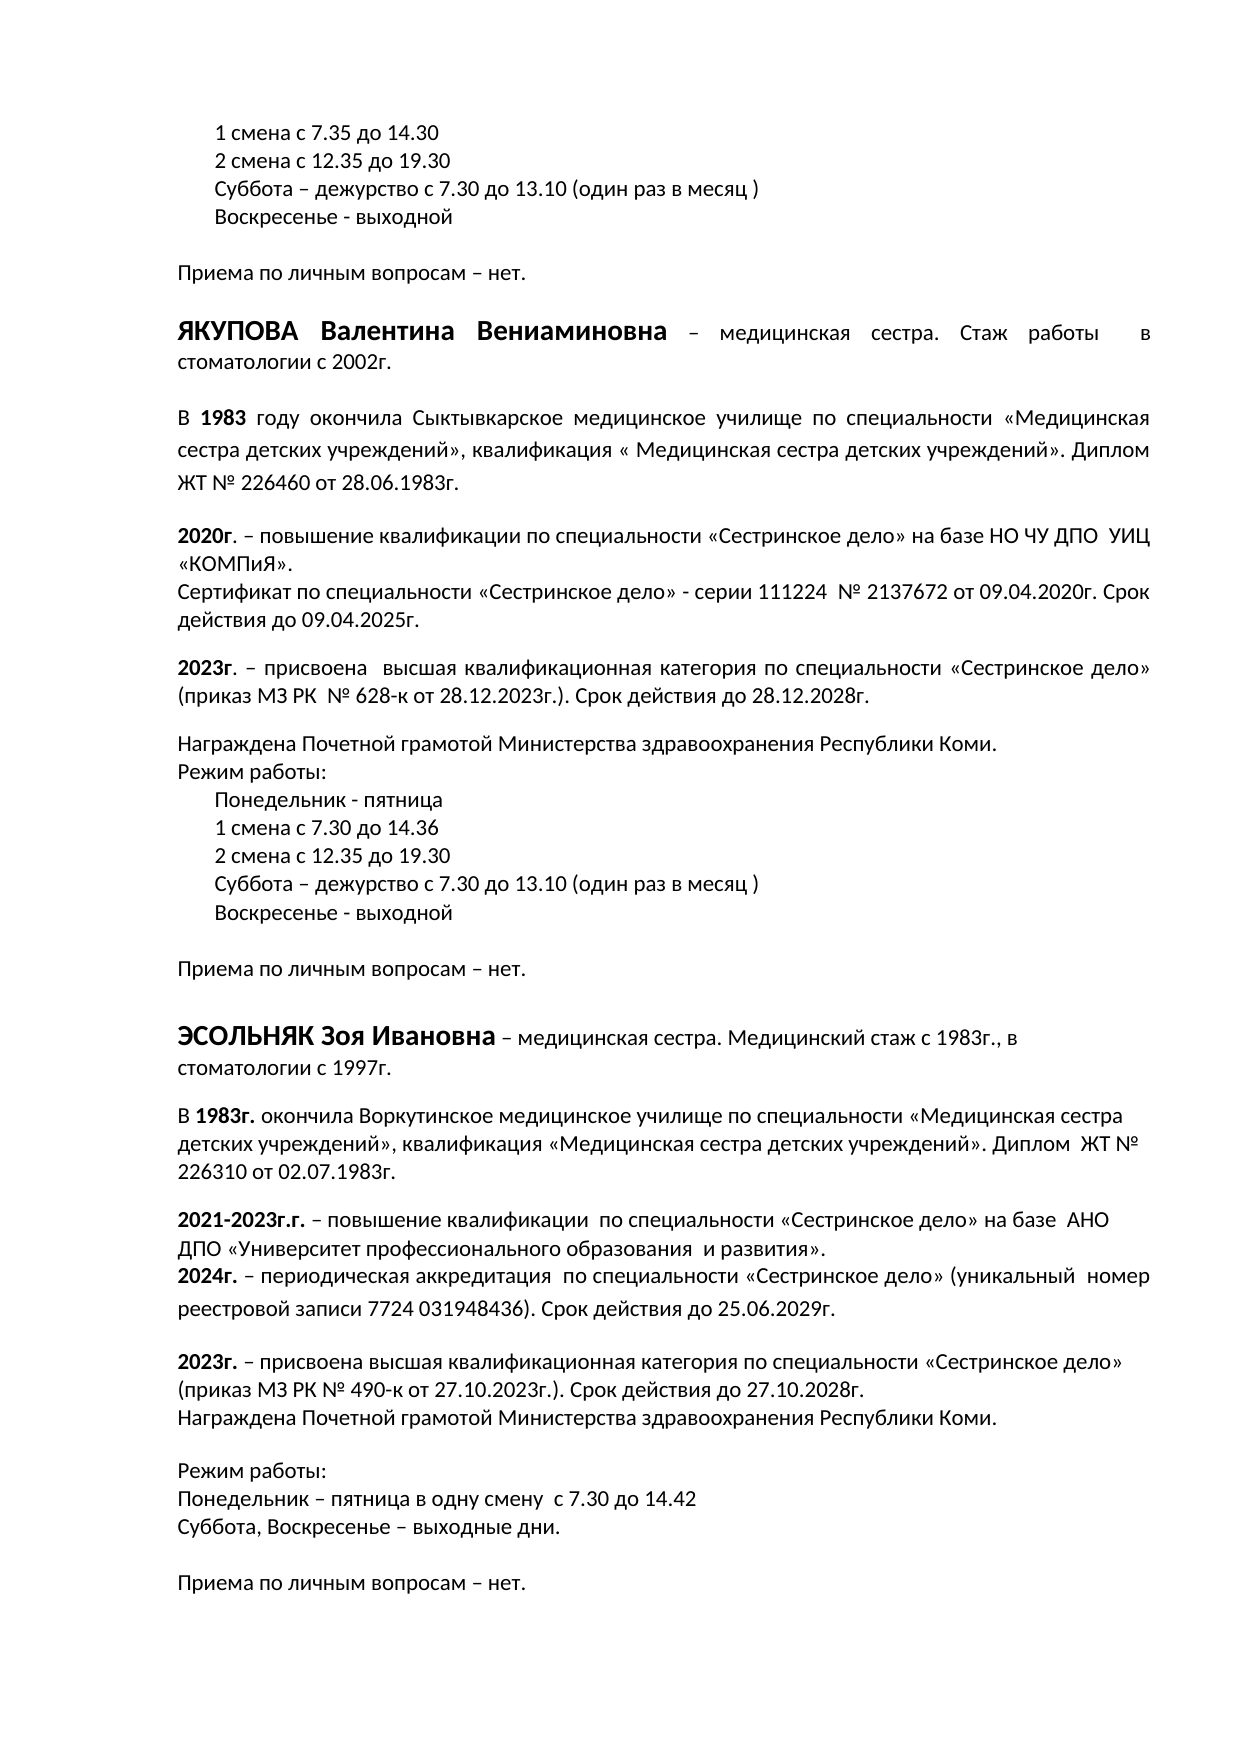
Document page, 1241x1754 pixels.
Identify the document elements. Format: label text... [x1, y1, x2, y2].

text В 1983г. окончила Воркутинское медицинское училище по специальности «Медицинская сестра детских учреждений», квалификация «Медицинская сестра детских учреждений». Диплом ЖТ № 226310 от 02.07.1983г. [177, 1101, 1152, 1185]
text Суббота, Воскресенье – выходные дни. [177, 1512, 1152, 1540]
text Награждена Почетной грамотой Министерства здравоохранения Республики Коми. [177, 1403, 1152, 1431]
text Награждена Почетной грамотой Министерства здравоохранения Республики Коми. [177, 729, 1152, 757]
text 2021-2023г.г. – повышение квалификации по специальности «Сестринское дело» на базе АНО ДПО «Университет профессионального образования и развития». [177, 1206, 1152, 1262]
text Сертификат по специальности «Сестринское дело» - серии 111224 № 2137672 от 09.04.2020г. Срок действия до 09.04.2025г. [177, 577, 1152, 633]
text 2024г. – периодическая аккредитация по специальности «Сестринское дело» (уникальный номер реестровой записи 7724 031948436). Срок действия до 25.06.2029г. [177, 1262, 1152, 1322]
text Приема по личным вопросам – нет. [177, 954, 1152, 982]
text Суббота – дежурство с 7.30 до 13.10 (один раз в месяц ) [214, 174, 1152, 202]
text ЭСОЛЬНЯК Зоя Ивановна – медицинская сестра. Медицинский стаж с 1983г., в стоматологии с 1997г. [177, 1017, 1152, 1081]
text Режим работы: [177, 1456, 1152, 1484]
text Воскресенье - выходной [214, 202, 1152, 230]
text В 1983 году окончила Сыктывкарское медицинское училище по специальности «Медицинская сестра детских учреждений», квалификация « Медицинская сестра детских учреждений». Диплом ЖТ № 226460 от 28.06.1983г. [177, 403, 1152, 496]
text Воскресенье - выходной [214, 898, 1152, 926]
text Режим работы: [177, 757, 1152, 786]
text 1 смена с 7.35 до 14.30 [214, 118, 1152, 146]
text 2020г. – повышение квалификации по специальности «Сестринское дело» на базе НО ЧУ ДПО УИЦ «КОМПиЯ». [177, 521, 1152, 577]
text Приема по личным вопросам – нет. [177, 1568, 1152, 1596]
text Суббота – дежурство с 7.30 до 13.10 (один раз в месяц ) [214, 869, 1152, 898]
text ЯКУПОВА Валентина Вениаминовна – медицинская сестра. Стаж работы в стоматологии с 2002г. [177, 312, 1152, 375]
text 2 смена с 12.35 до 19.30 [214, 146, 1152, 174]
text 2023г. – присвоена высшая квалификационная категория по специальности «Сестринское дело» (приказ МЗ РК № 490-к от 27.10.2023г.). Срок действия до 27.10.2028г. [177, 1347, 1152, 1403]
text 2023г. – присвоена высшая квалификационная категория по специальности «Сестринское дело» (приказ МЗ РК № 628-к от 28.12.2023г.). Срок действия до 28.12.2028г. [177, 653, 1152, 709]
text Понедельник - пятница [214, 786, 1152, 813]
text Приема по личным вопросам – нет. [177, 258, 1152, 286]
text 2 смена с 12.35 до 19.30 [214, 842, 1152, 869]
text Понедельник – пятница в одну смену с 7.30 до 14.42 [177, 1484, 1152, 1512]
text 1 смена с 7.30 до 14.36 [214, 813, 1152, 842]
